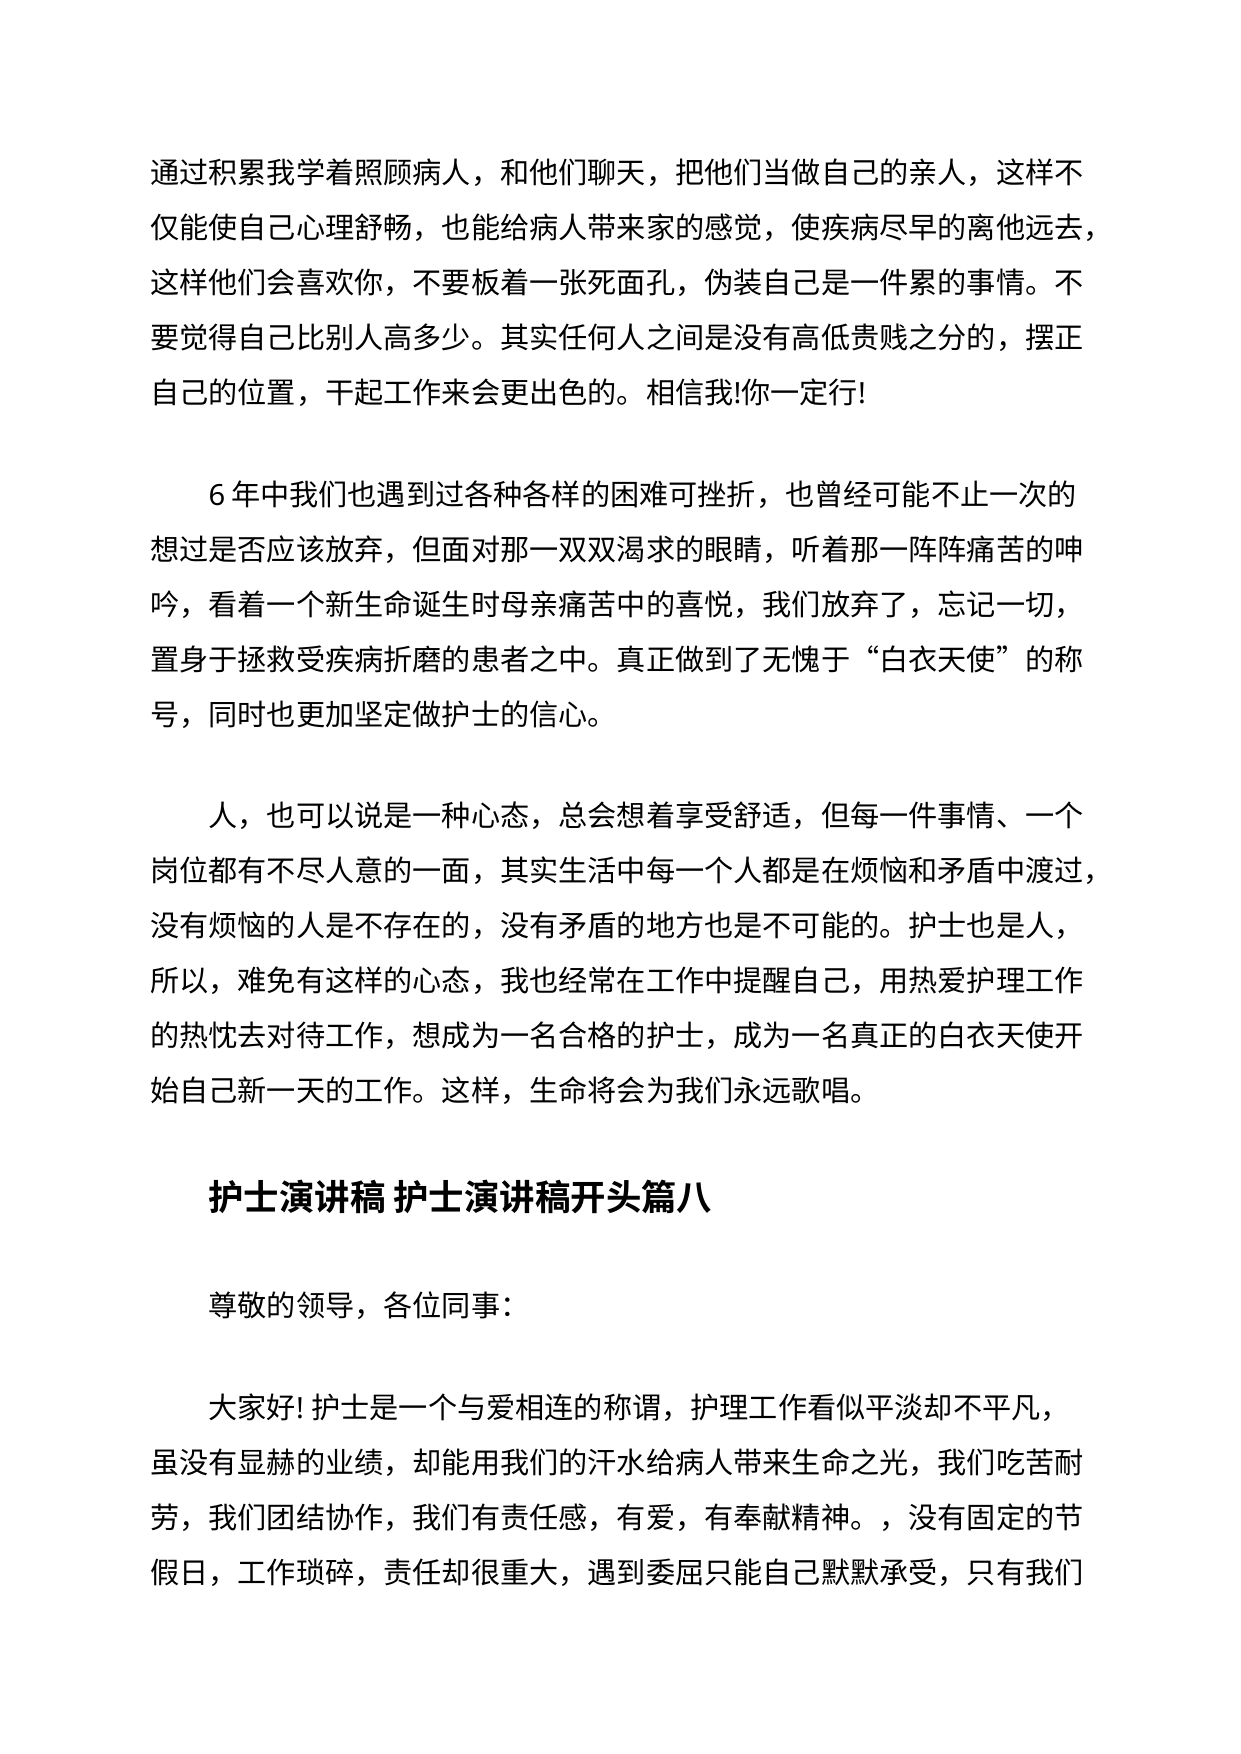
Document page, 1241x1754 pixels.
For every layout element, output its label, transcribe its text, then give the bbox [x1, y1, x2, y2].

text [150, 1384, 1090, 1592]
text 人，也可以说是一种心态，总会想着享受舒适，但每一件事情、一个岗位都有不尽人意的一面，其实生活中每一个人都是在烦恼和矛盾中渡过，没有烦恼的人是不存在的，没有矛盾的地方也是不可能的。护士也是人，所以，难免有这样的心态，我也经常在工作中提醒自己，用热爱护理工作的热忱去对待工作，想成为一名合格的护士，成为一名真正的白衣天使开始自己新一天的工作。这样，生命将会为我们永远歌唱。 [150, 793, 1090, 1110]
text 6年中我们也遇到过各种各样的困难可挫折，也曾经可能不止一次的想过是否应该放弃，但面对那一双双渴求的眼睛，听着那一阵阵痛苦的呻吟，看着一个新生命诞生时母亲痛苦中的喜悦，我们放弃了，忘记一切，置身于拯救受疾病折磨的患者之中。真正做到了无愧于“白衣天使”的称号，同时也更加坚定做护士的信心。 [150, 472, 1090, 733]
text 尊敬的领导，各位同事： [150, 1283, 1090, 1325]
text 护士演讲稿 护士演讲稿开头篇八 [150, 1169, 1090, 1221]
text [150, 150, 1090, 412]
